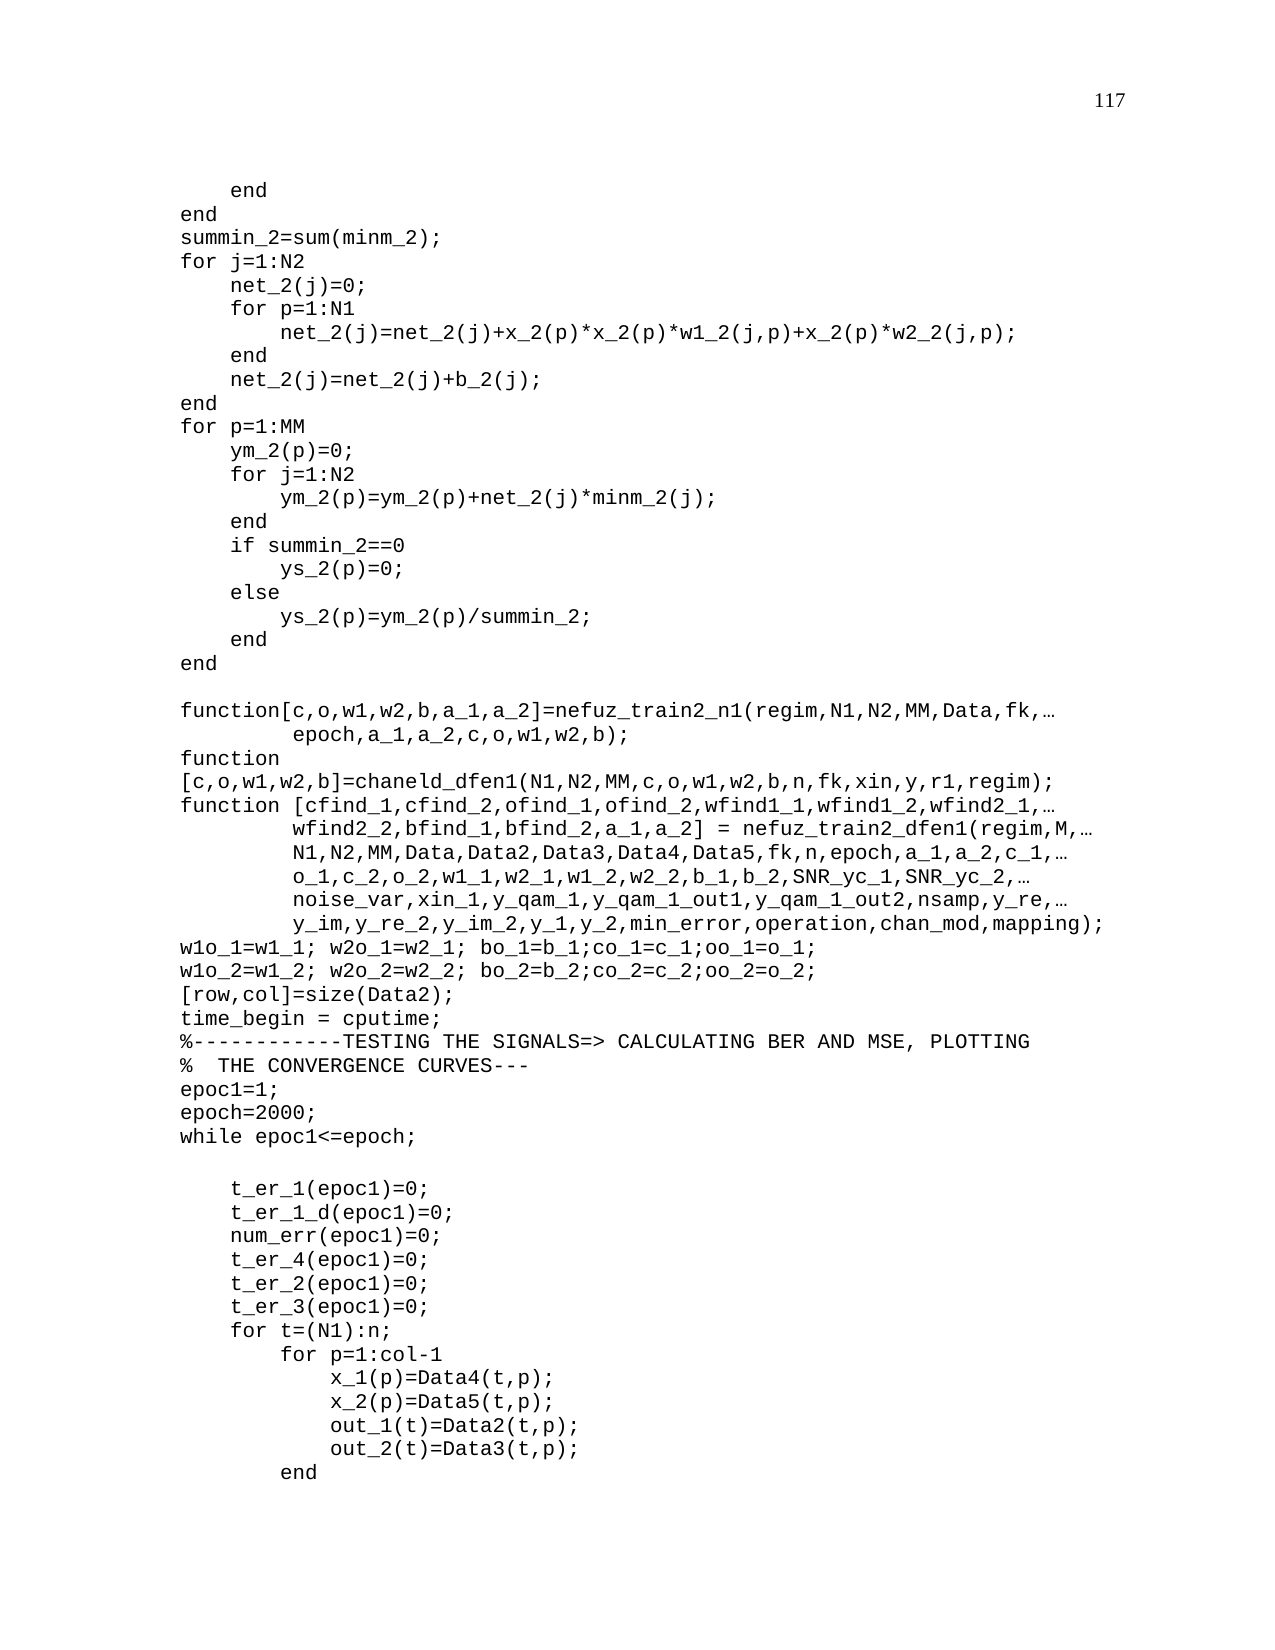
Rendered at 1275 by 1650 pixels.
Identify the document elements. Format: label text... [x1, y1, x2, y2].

text net_2(j)=net_2(j)+b_2(j); [180, 369, 1125, 393]
text t_er_2(epoc1)=0; [180, 1273, 1125, 1296]
text for j=1:N2 [180, 251, 1125, 274]
text end [180, 629, 1125, 653]
text summin_2=sum(minm_2); [180, 227, 1125, 251]
text end [180, 653, 1125, 677]
text w1o_1=w1_1; w2o_1=w2_1; bo_1=b_1;co_1=c_1;oo_1=o_1; [180, 937, 1125, 960]
text ym_2(p)=0; [180, 440, 1125, 464]
text x_1(p)=Data4(t,p); [180, 1367, 1125, 1391]
text o_1,c_2,o_2,w1_1,w2_1,w1_2,w2_2,b_1,b_2,SNR_yc_1,SNR_yc_2,… [180, 866, 1125, 889]
text noise_var,xin_1,y_qam_1,y_qam_1_out1,y_qam_1_out2,nsamp,y_re,… [180, 889, 1125, 913]
text %------------TESTING THE SIGNALS=> CALCULATING BER AND MSE, PLOTTING [180, 1031, 1125, 1055]
text t_er_4(epoc1)=0; [180, 1249, 1125, 1273]
text net_2(j)=net_2(j)+x_2(p)*x_2(p)*w1_2(j,p)+x_2(p)*w2_2(j,p); [180, 322, 1125, 346]
text ys_2(p)=0; [180, 558, 1125, 582]
text N1,N2,MM,Data,Data2,Data3,Data4,Data5,fk,n,epoch,a_1,a_2,c_1,… [180, 842, 1125, 866]
text else [180, 582, 1125, 606]
text end [180, 204, 1125, 227]
text function [cfind_1,cfind_2,ofind_1,ofind_2,wfind1_1,wfind1_2,wfind2_1,… [180, 795, 1125, 818]
text net_2(j)=0; [180, 274, 1125, 298]
text end [180, 393, 1125, 416]
text end [180, 346, 1125, 369]
text num_err(epoc1)=0; [180, 1226, 1125, 1249]
text [row,col]=size(Data2); [180, 984, 1125, 1008]
text ys_2(p)=ym_2(p)/summin_2; [180, 606, 1125, 629]
text for p=1:N1 [180, 298, 1125, 322]
text t_er_3(epoc1)=0; [180, 1296, 1125, 1320]
text epoc1=1; [180, 1078, 1125, 1102]
text end [180, 511, 1125, 535]
text time_begin = cputime; [180, 1008, 1125, 1031]
text for t=(N1):n; [180, 1320, 1125, 1344]
text x_2(p)=Data5(t,p); [180, 1391, 1125, 1415]
text t_er_1_d(epoc1)=0; [180, 1202, 1125, 1226]
text out_1(t)=Data2(t,p); [180, 1415, 1125, 1438]
text end [180, 1462, 1125, 1486]
text out_2(t)=Data3(t,p); [180, 1438, 1125, 1462]
text % THE CONVERGENCE CURVES--- [180, 1055, 1125, 1078]
text function[c,o,w1,w2,b,a_1,a_2]=nefuz_train2_n1(regim,N1,N2,MM,Data,fk,… [180, 700, 1125, 724]
text ym_2(p)=ym_2(p)+net_2(j)*minm_2(j); [180, 487, 1125, 511]
text t_er_1(epoc1)=0; [180, 1178, 1125, 1202]
text y_im,y_re_2,y_im_2,y_1,y_2,min_error,operation,chan_mod,mapping); [180, 913, 1125, 937]
text w1o_2=w1_2; w2o_2=w2_2; bo_2=b_2;co_2=c_2;oo_2=o_2; [180, 960, 1125, 984]
text for p=1:MM [180, 416, 1125, 440]
text if summin_2==0 [180, 535, 1125, 558]
text wfind2_2,bfind_1,bfind_2,a_1,a_2] = nefuz_train2_dfen1(regim,M,… [180, 818, 1125, 842]
text while epoc1<=epoch; [180, 1126, 1125, 1149]
text function [c,o,w1,w2,b]=chaneld_dfen1(N1,N2,MM,c,o,w1,w2,b,n,fk,xin,y,r1,regim); [180, 747, 1125, 795]
text end [180, 180, 1125, 204]
text epoch=2000; [180, 1102, 1125, 1126]
text for j=1:N2 [180, 464, 1125, 487]
text for p=1:col-1 [180, 1344, 1125, 1367]
text epoch,a_1,a_2,c,o,w1,w2,b); [180, 724, 1125, 747]
